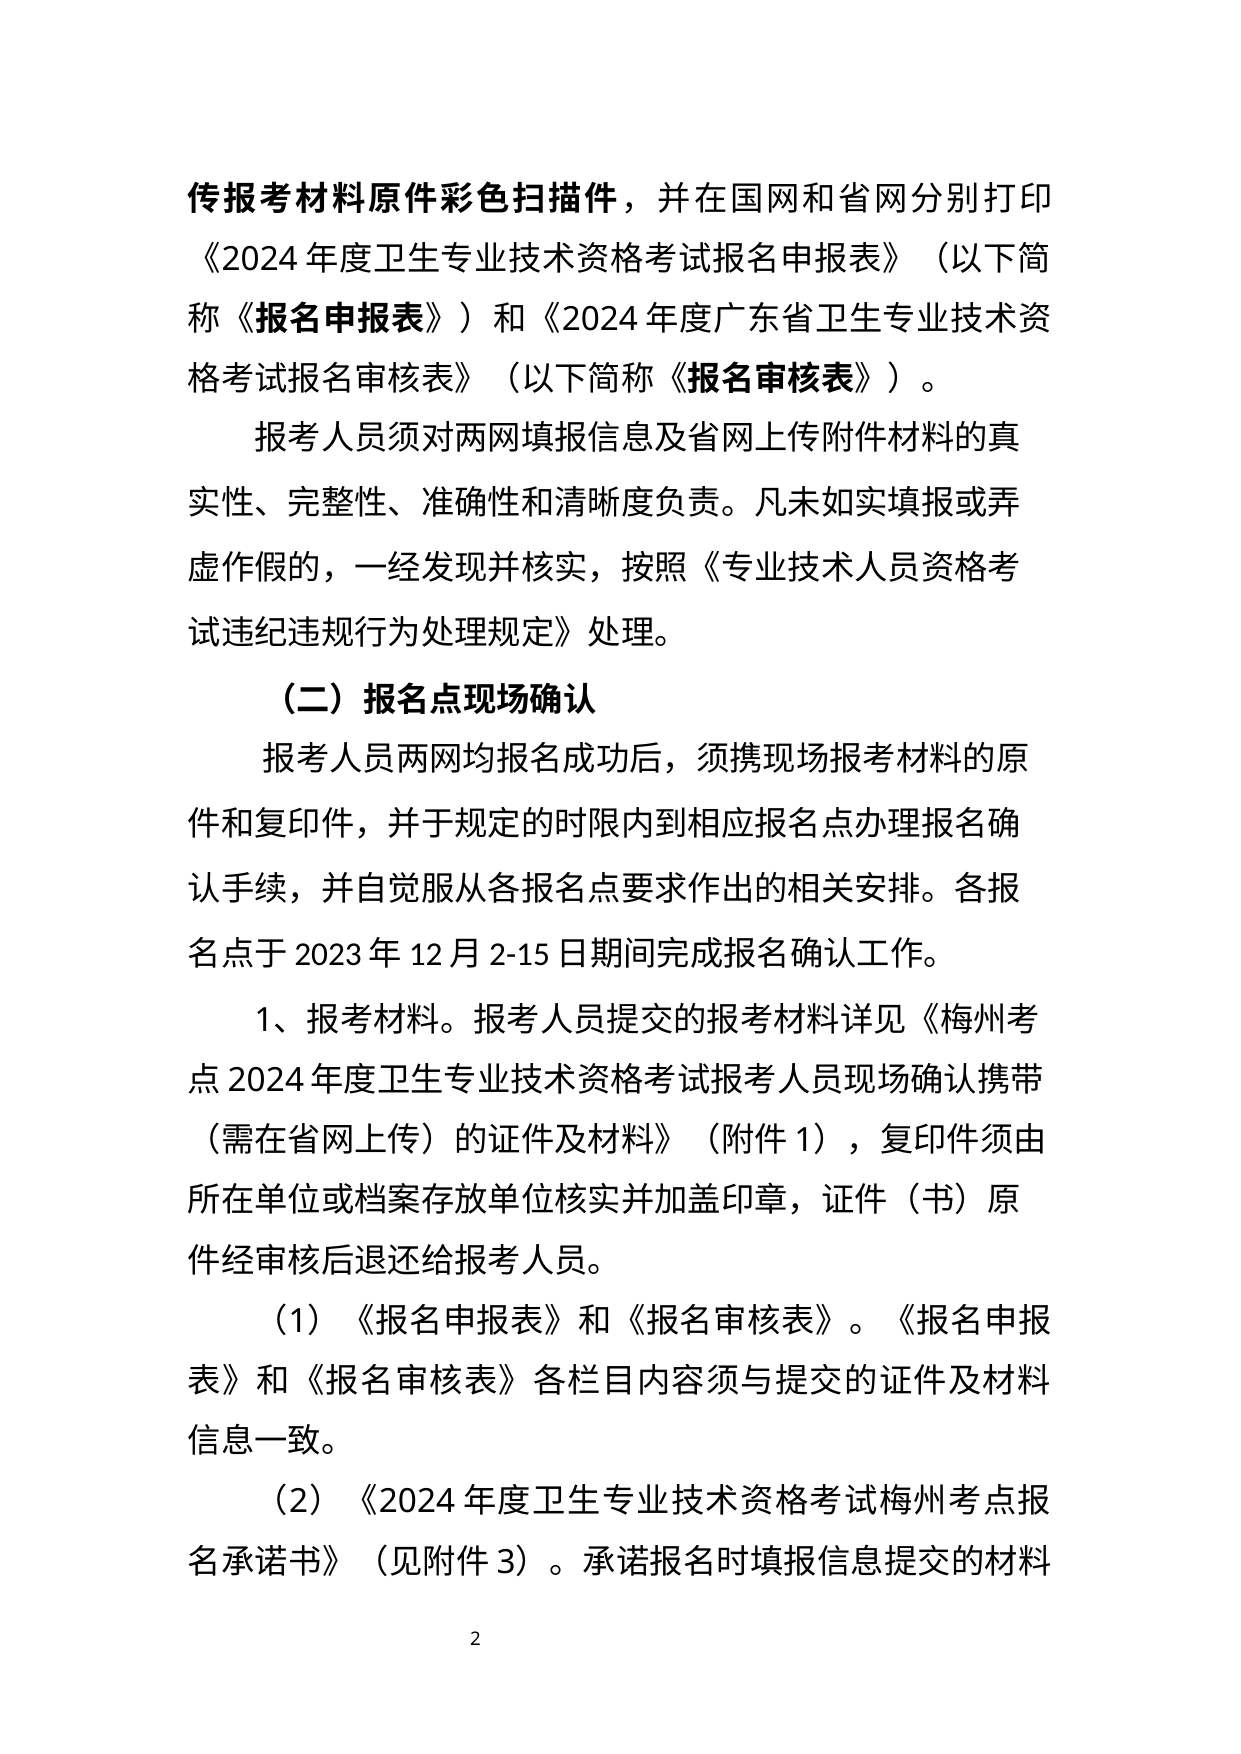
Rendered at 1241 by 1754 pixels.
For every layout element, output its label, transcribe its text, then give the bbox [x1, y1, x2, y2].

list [187, 162, 1053, 403]
subtitle 报考人员须对两网填报信息及省网上传附件材料的真实性、完整性、准确性和清晰度负责。凡未如实填报或弄虚作假的，一经发现并核实，按照《专业技术人员资格考试违纪违规行为处理规定》处理。 [187, 403, 1053, 663]
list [187, 1465, 1053, 1585]
list （1）《报名申报表》和《报名审核表》。《报名申报表》和《报名审核表》各栏目内容须与提交的证件及材料信息一致。 [187, 1284, 1053, 1465]
list 1、报考材料。报考人员提交的报考材料详见《梅州考点2024年度卫生专业技术资格考试报考人员现场确认携带（需在省网上传）的证件及材料》（附件1），复印件须由所在单位或档案存放单位核实并加盖印章，证件（书）原件经审核后退还给报考人员。 [187, 983, 1053, 1284]
list 报名点现场确认 [187, 663, 1053, 723]
subtitle 报考人员两网均报名成功后，须携现场报考材料的原件和复印件，并于规定的时限内到相应报名点办理报名确认手续，并自觉服从各报名点要求作出的相关安排。各报名点于2023年12月2-15日期间完成报名确认工作。 [187, 723, 1053, 983]
